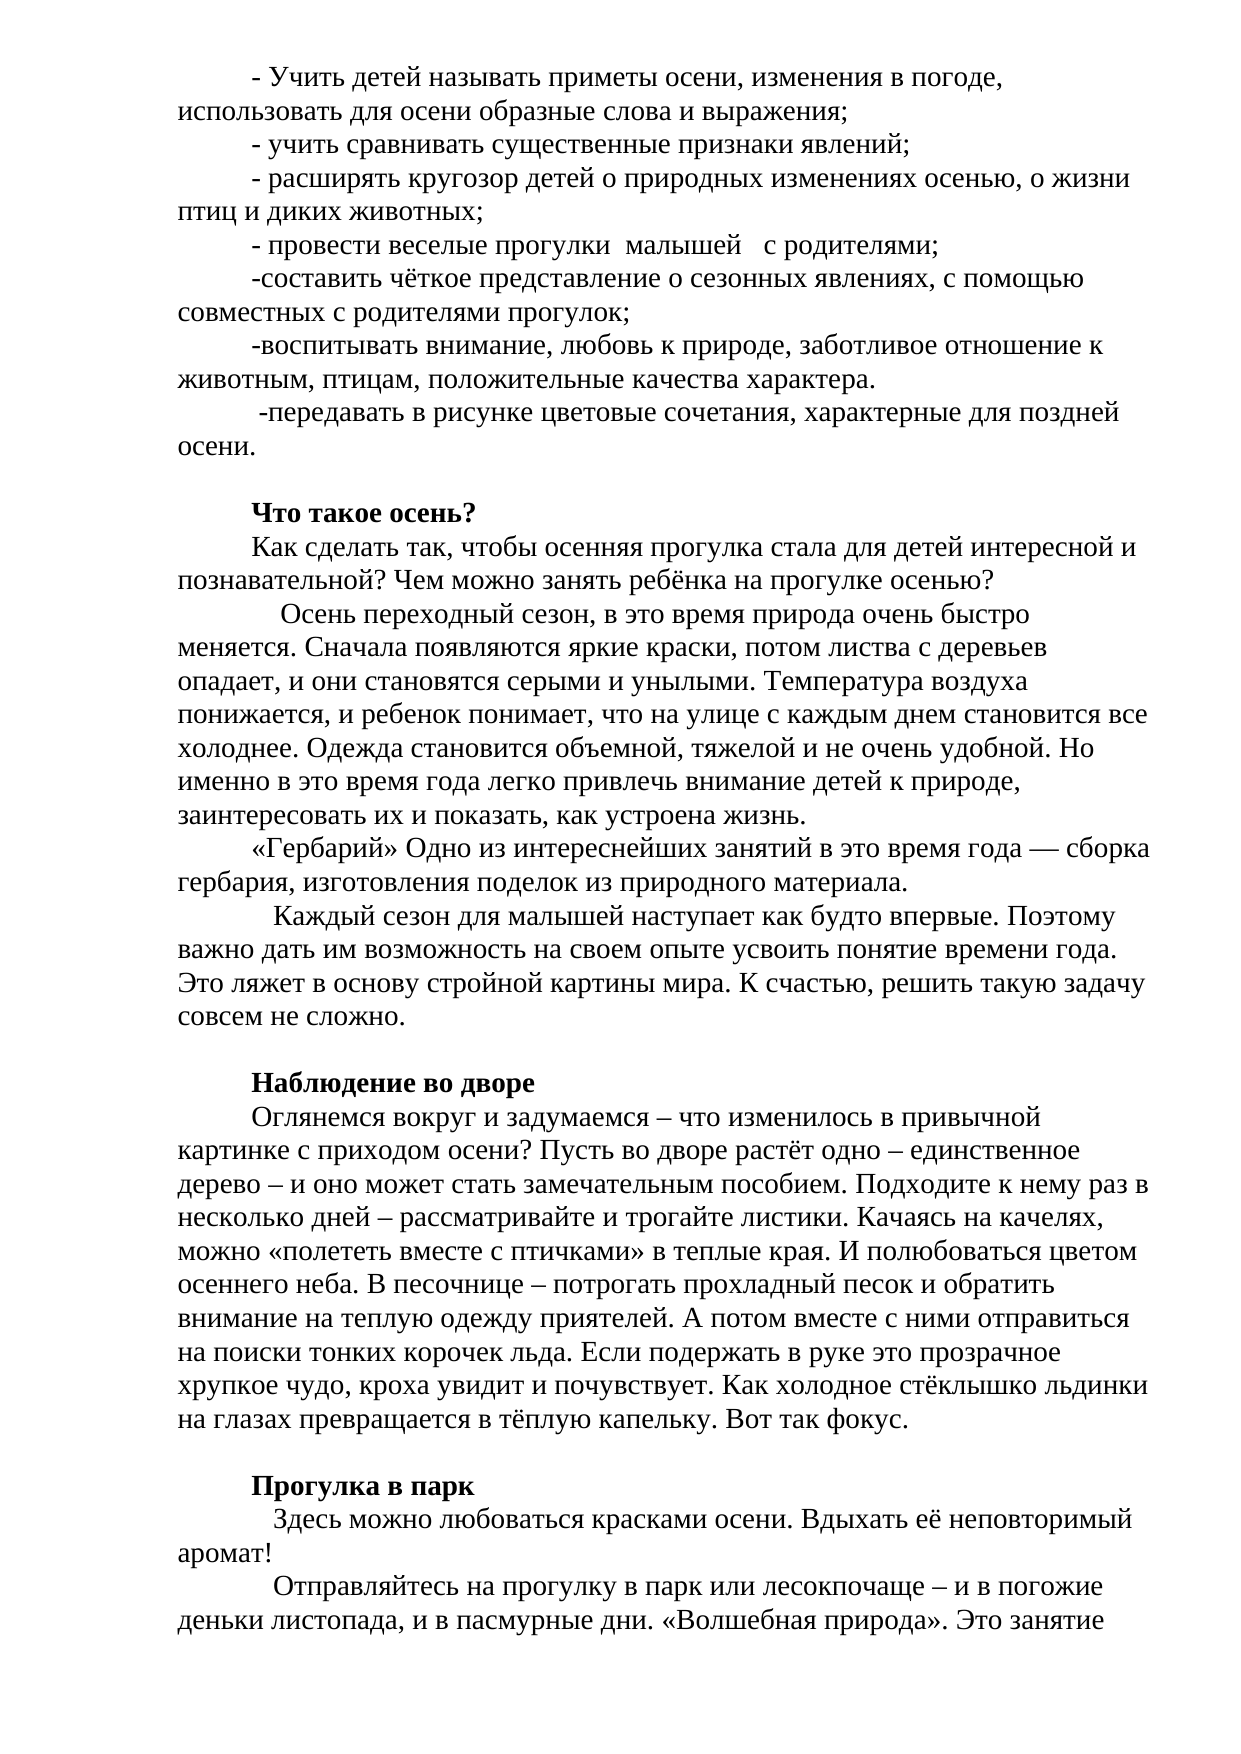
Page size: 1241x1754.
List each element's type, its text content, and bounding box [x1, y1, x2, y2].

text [177, 1568, 1152, 1636]
text - провести веселые прогулки малышей с родителями; [177, 227, 1152, 260]
text Что такое осень? [177, 495, 1152, 529]
text Наблюдение во дворе [177, 1065, 1152, 1099]
text «Гербарий» Одно из интереснейших занятий в это время года — сборка гербария, изготовления поделок из природного материала. [177, 831, 1152, 898]
text Каждый сезон для малышей наступает как будто впервые. Поэтому важно дать им возможность на своем опыте усвоить понятие времени года. Это ляжет в основу стройной картины мира. К счастью, решить такую задачу совсем не сложно. [177, 898, 1152, 1032]
text Как сделать так, чтобы осенняя прогулка стала для детей интересной и познавательной? Чем можно занять ребёнка на прогулке осенью? [177, 529, 1152, 596]
text Осень переходный сезон, в это время природа очень быстро меняется. Сначала появляются яркие краски, потом листва с деревьев опадает, и они становятся серыми и унылыми. Температура воздуха понижается, и ребенок понимает, что на улице с каждым днем становится все холоднее. Одежда становится объемной, тяжелой и не очень удобной. Но именно в это время года легко привлечь внимание детей к природе, заинтересовать их и показать, как устроена жизнь. [177, 596, 1152, 831]
text - расширять кругозор детей о природных изменениях осенью, о жизни птиц и диких животных; [177, 160, 1152, 227]
text Прогулка в парк [177, 1468, 1152, 1501]
text Здесь можно любоваться красками осени. Вдыхать её неповторимый аромат! [177, 1501, 1152, 1568]
text Оглянемся вокруг и задумаемся – что изменилось в привычной картинке с приходом осени? Пусть во дворе растёт одно – единственное дерево – и оно может стать замечательным пособием. Подходите к нему раз в несколько дней – рассматривайте и трогайте листики. Качаясь на качелях, можно «полететь вместе с птичками» в теплые края. И полюбоваться цветом осеннего неба. В песочнице – потрогать прохладный песок и обратить внимание на теплую одежду приятелей. А потом вместе с ними отправиться на поиски тонких корочек льда. Если подержать в руке это прозрачное хрупкое чудо, кроха увидит и почувствует. Как холодное стёклышко льдинки на глазах превращается в тёплую капельку. Вот так фокус. [177, 1099, 1152, 1434]
text -передавать в рисунке цветовые сочетания, характерные для поздней осени. [177, 394, 1152, 462]
text - учить сравнивать существенные признаки явлений; [177, 126, 1152, 160]
text -воспитывать внимание, любовь к природе, заботливое отношение к животным, птицам, положительные качества характера. [177, 327, 1152, 394]
text -составить чёткое представление о сезонных явлениях, с помощью совместных с родителями прогулок; [177, 260, 1152, 327]
text - Учить детей называть приметы осени, изменения в погоде, использовать для осени образные слова и выражения; [177, 59, 1152, 126]
